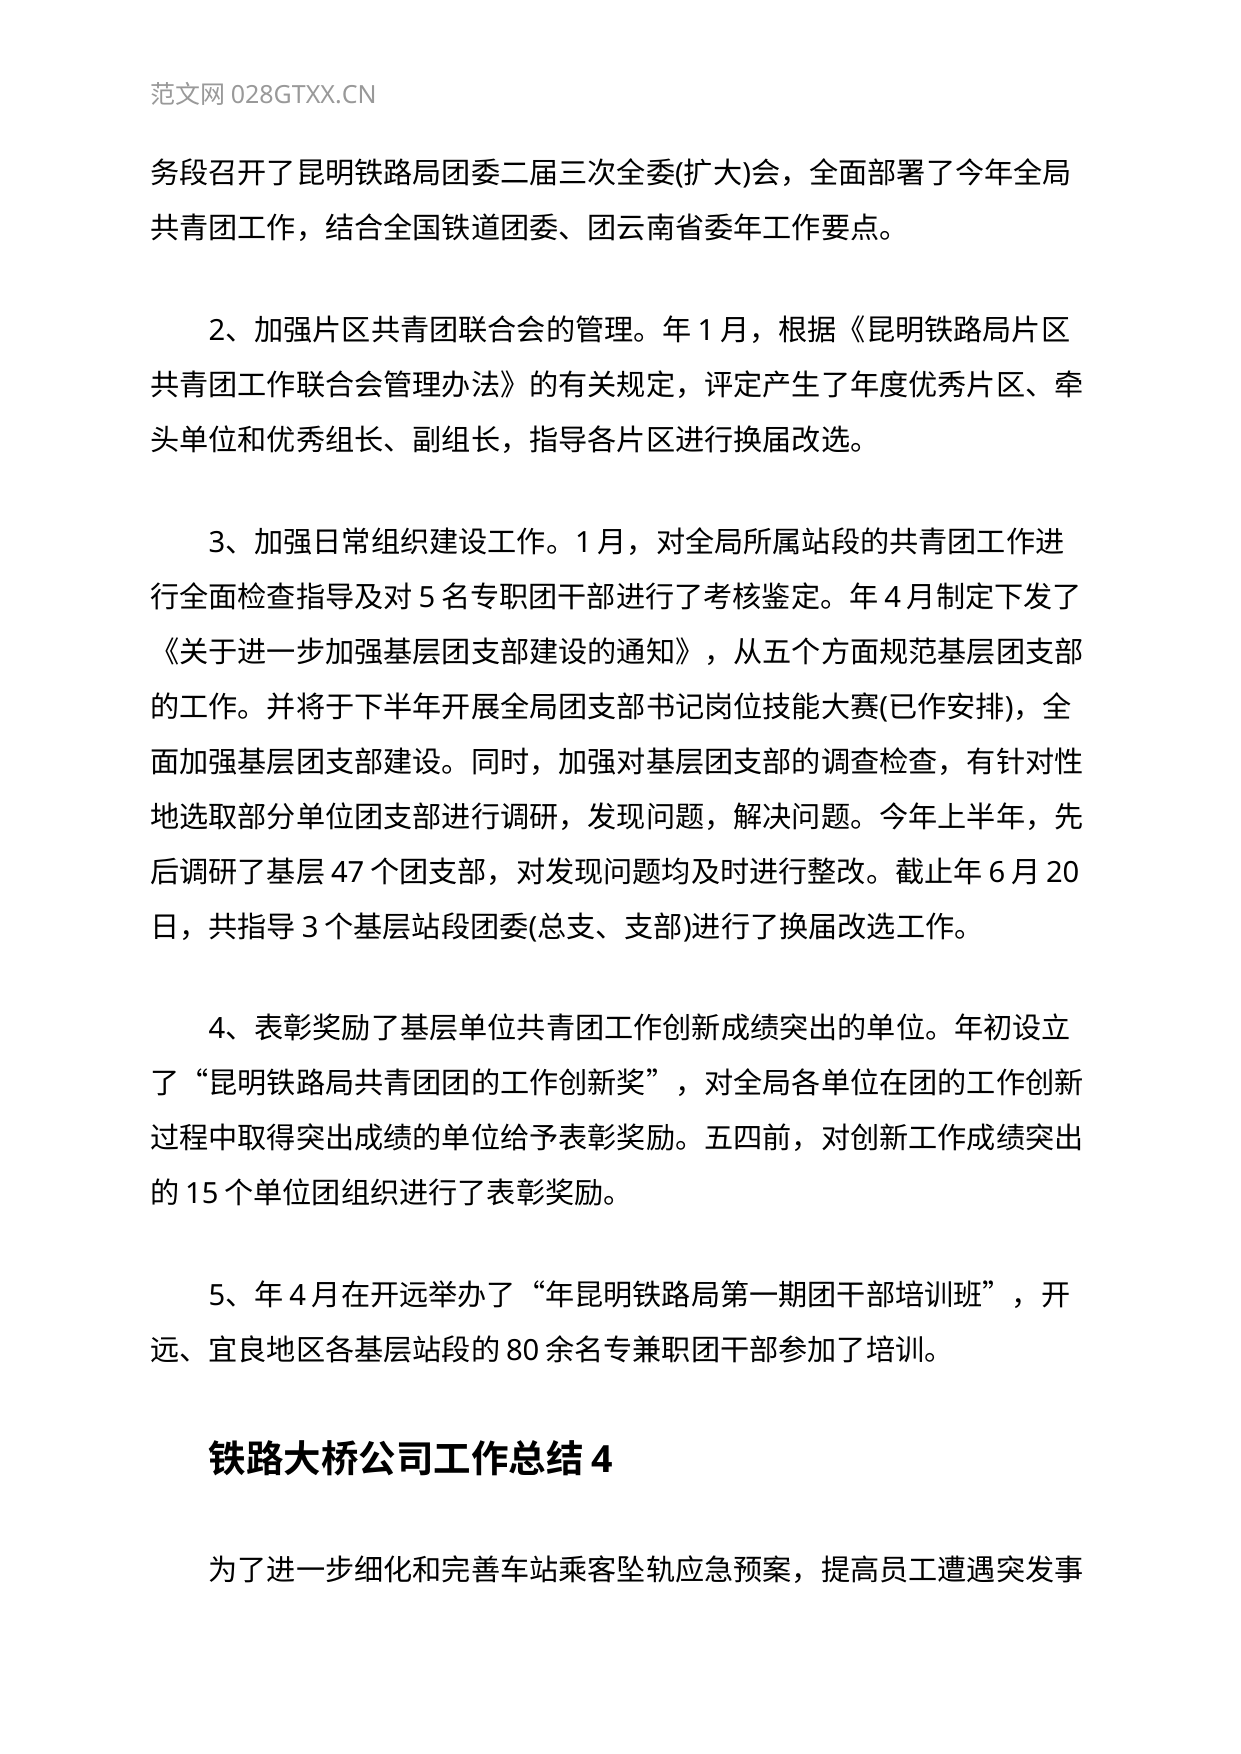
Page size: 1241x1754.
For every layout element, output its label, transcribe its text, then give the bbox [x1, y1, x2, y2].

text 铁路大桥公司工作总结4 [150, 1429, 1090, 1483]
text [150, 1546, 1090, 1589]
text 5、年4月在开远举办了“年昆明铁路局第一期团干部培训班”，开远、宜良地区各基层站段的80余名专兼职团干部参加了培训。 [150, 1272, 1090, 1369]
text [150, 150, 1090, 247]
text 3、加强日常组织建设工作。1月，对全局所属站段的共青团工作进行全面检查指导及对5名专职团干部进行了考核鉴定。年4月制定下发了《关于进一步加强基层团支部建设的通知》，从五个方面规范基层团支部的工作。并将于下半年开展全局团支部书记岗位技能大赛(已作安排)，全面加强基层团支部建设。同时，加强对基层团支部的调查检查，有针对性地选取部分单位团支部进行调研，发现问题，解决问题。今年上半年，先后调研了基层47个团支部，对发现问题均及时进行整改。截止年6月20日，共指导3个基层站段团委(总支、支部)进行了换届改选工作。 [150, 518, 1090, 946]
text 2、加强片区共青团联合会的管理。年1月，根据《昆明铁路局片区共青团工作联合会管理办法》的有关规定，评定产生了年度优秀片区、牵头单位和优秀组长、副组长，指导各片区进行换届改选。 [150, 307, 1090, 459]
text 4、表彰奖励了基层单位共青团工作创新成绩突出的单位。年初设立了“昆明铁路局共青团团的工作创新奖”，对全局各单位在团的工作创新过程中取得突出成绩的单位给予表彰奖励。五四前，对创新工作成绩突出的15个单位团组织进行了表彰奖励。 [150, 1005, 1090, 1212]
